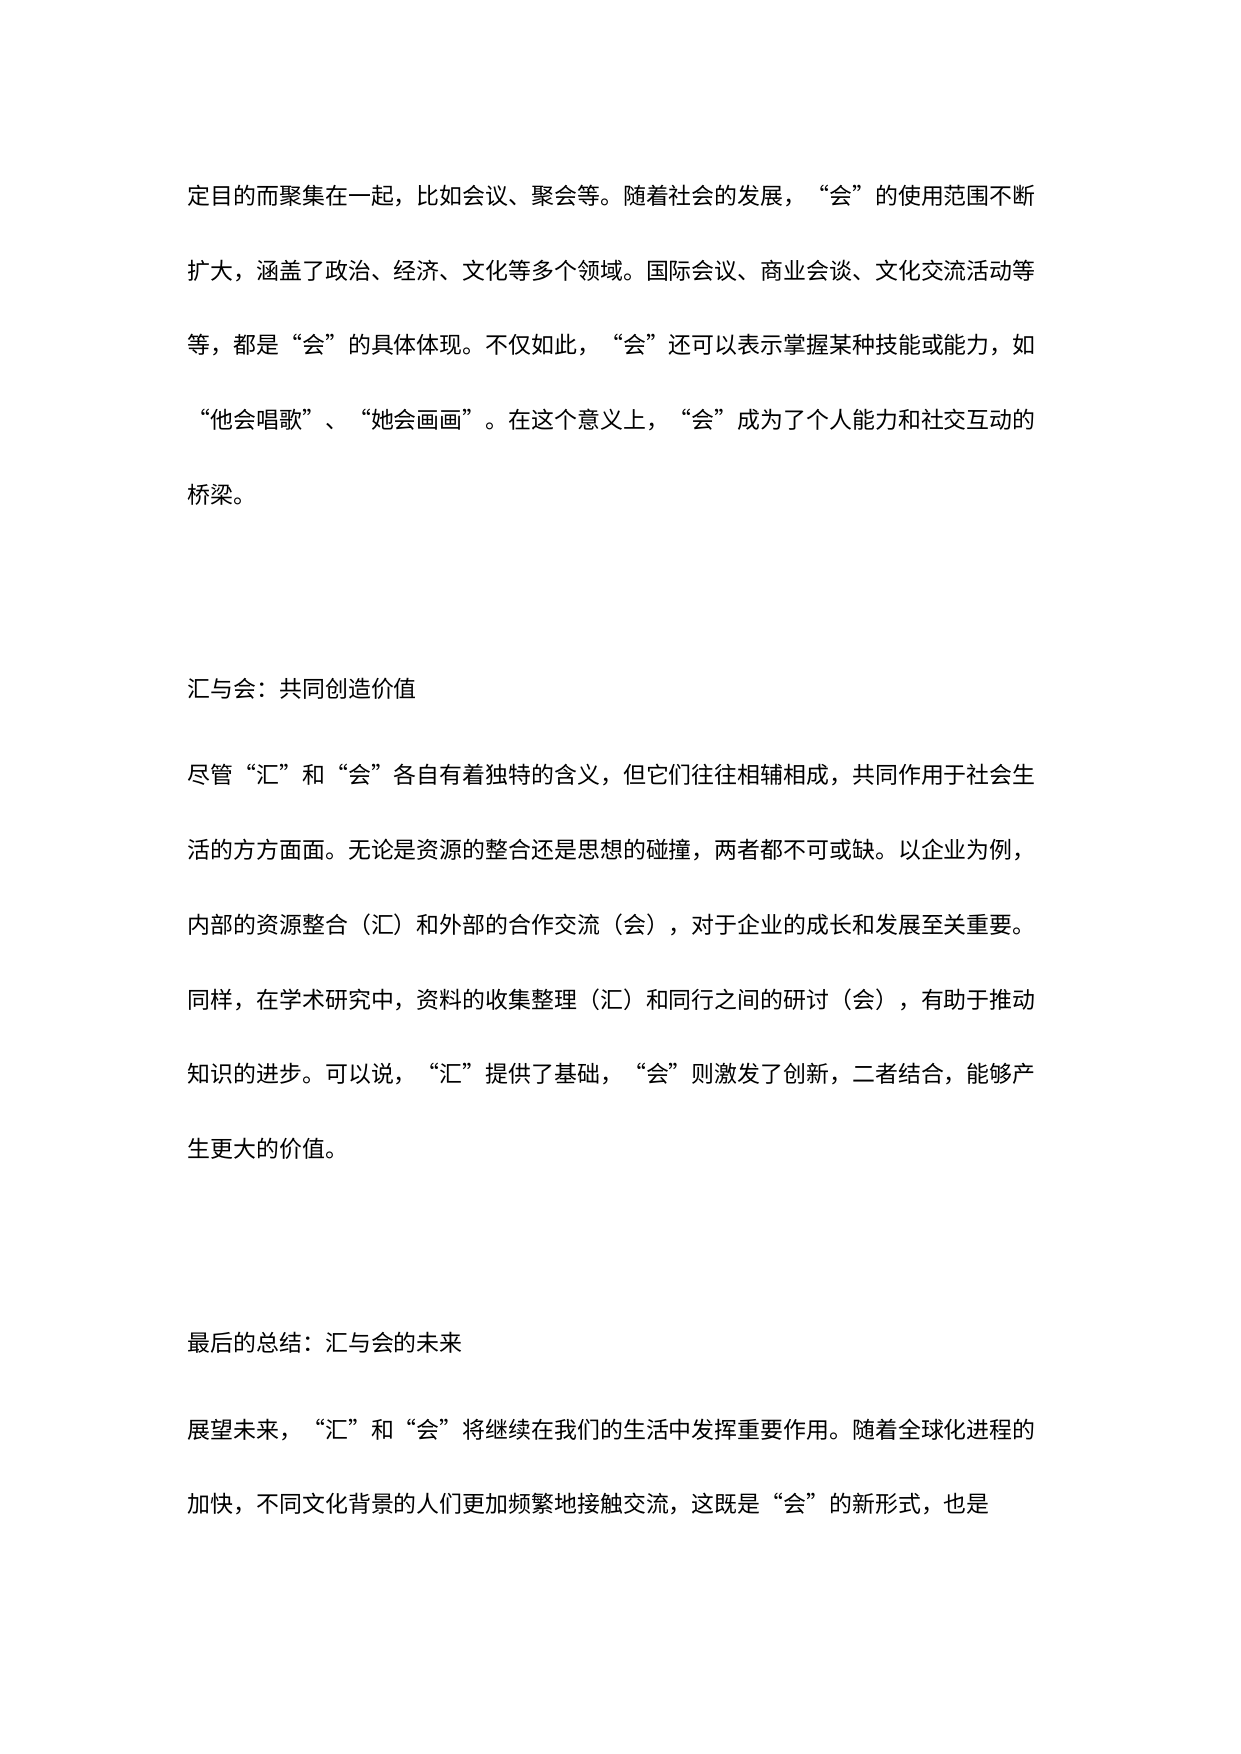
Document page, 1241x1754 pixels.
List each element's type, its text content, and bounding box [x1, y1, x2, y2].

text 尽管“汇”和“会”各自有着独特的含义，但它们往往相辅相成，共同作用于社会生活的方方面面。无论是资源的整合还是思想的碰撞，两者都不可或缺。以企业为例，内部的资源整合（汇）和外部的合作交流（会），对于企业的成长和发展至关重要。同样，在学术研究中，资料的收集整理（汇）和同行之间的研讨（会），有助于推动知识的进步。可以说，“汇”提供了基础，“会”则激发了创新，二者结合，能够产生更大的价值。 [187, 742, 1053, 1180]
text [187, 1396, 1053, 1536]
text 汇与会：共同创造价值 [187, 655, 1053, 720]
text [187, 162, 1053, 526]
text 最后的总结：汇与会的未来 [187, 1309, 1053, 1374]
